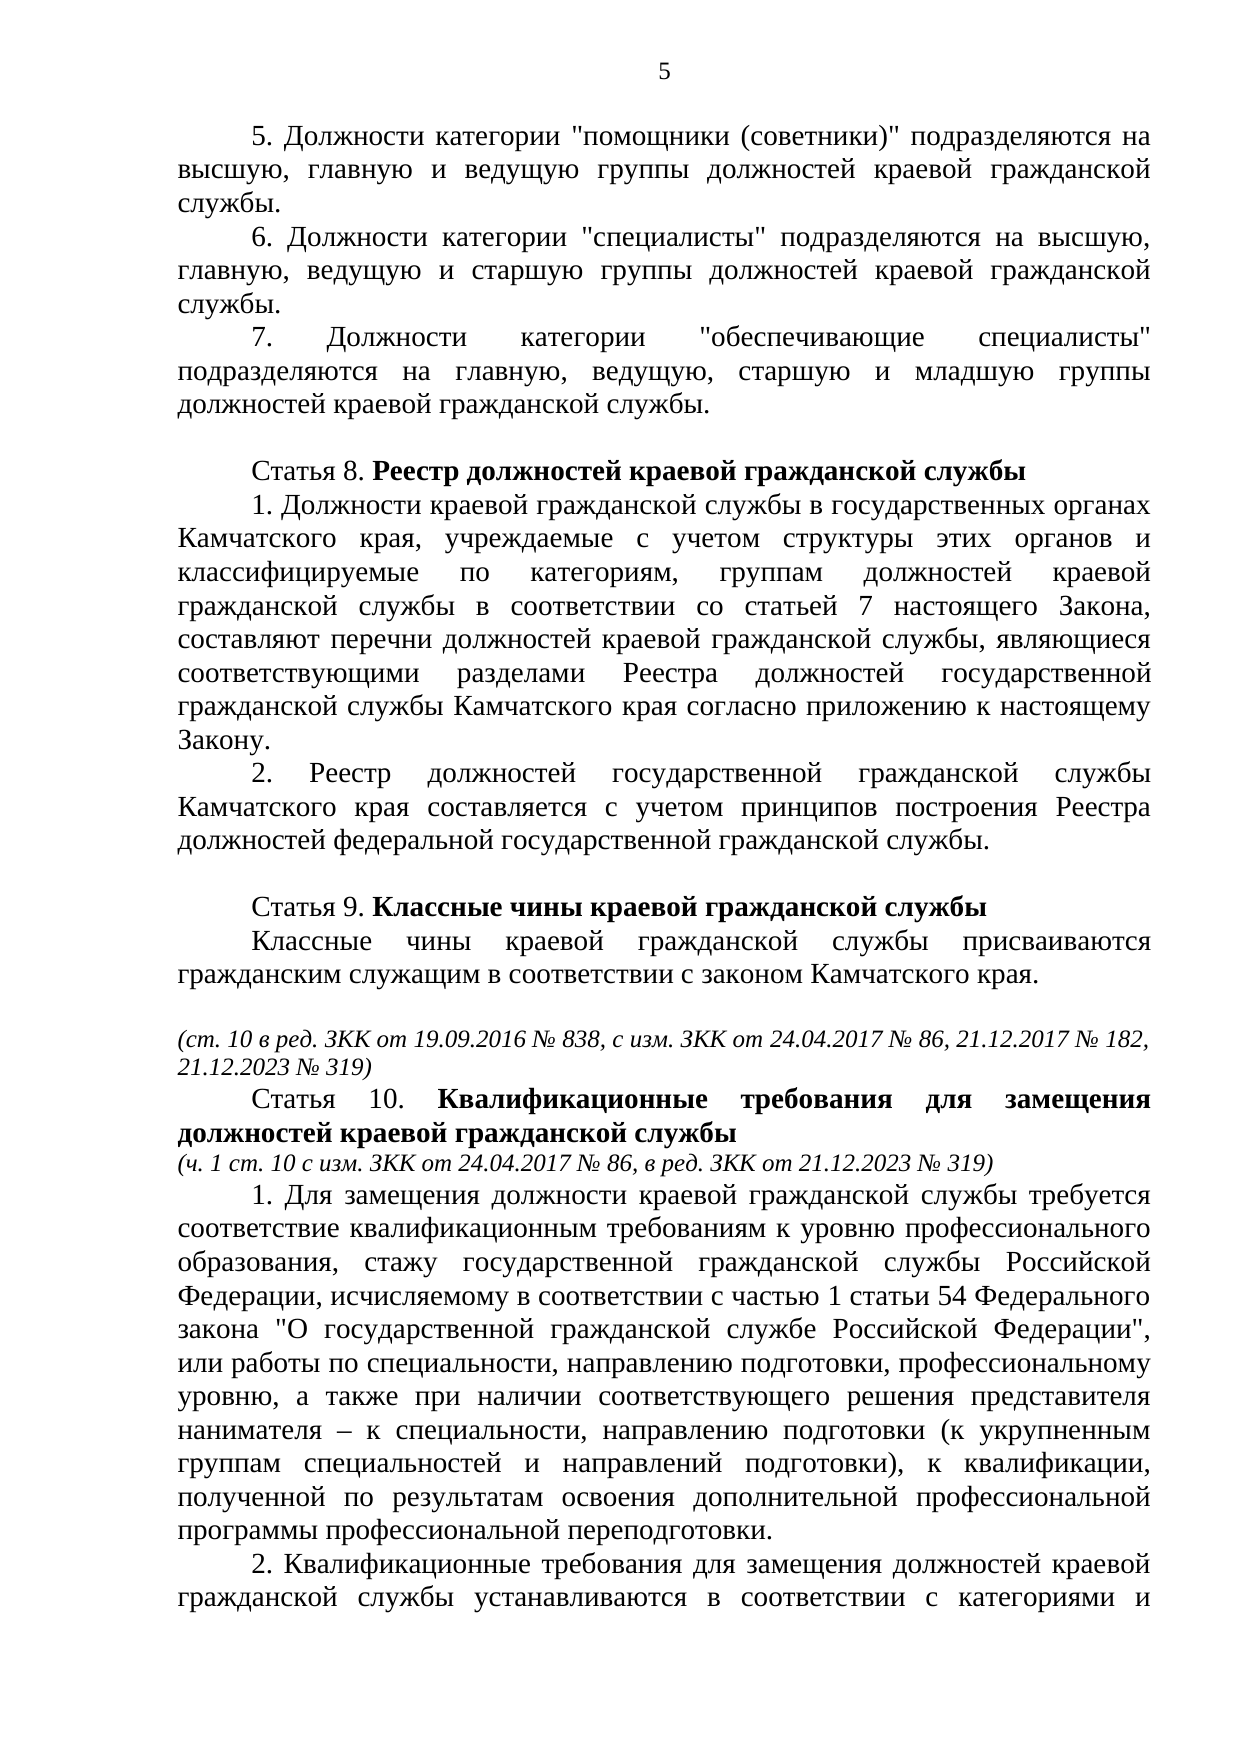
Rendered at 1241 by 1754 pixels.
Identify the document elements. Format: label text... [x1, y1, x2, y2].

text 2. Реестр должностей государственной гражданской службы Камчатского края составляется с учетом принципов построения Реестра должностей федеральной государственной гражданской службы. [177, 755, 1152, 856]
text 5. Должности категории "помощники (советники)" подразделяются на высшую, главную и ведущую группы должностей краевой гражданской службы. [177, 118, 1152, 219]
text 1. Должности краевой гражданской службы в государственных органах Камчатского края, учреждаемые с учетом структуры этих органов и классифицируемые по категориям, группам должностей краевой гражданской службы в соответствии со статьей 7 настоящего Закона, составляют перечни должностей краевой гражданской службы, являющиеся соответствующими разделами Реестра должностей государственной гражданской службы Камчатского края согласно приложению к настоящему Закону. [177, 487, 1152, 755]
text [177, 1546, 1152, 1613]
text (ст. 10 в ред. ЗКК от 19.09.2016 № 838, с изм. ЗКК от 24.04.2017 № 86, 21.12.2017 № 182, 21.12.2023 № 319) [177, 1024, 1152, 1081]
text Статья 8. Реестр должностей краевой гражданской службы [177, 453, 1152, 487]
text Статья 9. Классные чины краевой гражданской службы [177, 889, 1152, 923]
text 6. Должности категории "специалисты" подразделяются на высшую, главную, ведущую и старшую группы должностей краевой гражданской службы. [177, 219, 1152, 319]
text 7. Должности категории "обеспечивающие специалисты" подразделяются на главную, ведущую, старшую и младшую группы должностей краевой гражданской службы. [177, 319, 1152, 420]
text Классные чины краевой гражданской службы присваиваются гражданским служащим в соответствии с законом Камчатского края. [177, 923, 1152, 990]
text (ч. 1 ст. 10 с изм. ЗКК от 24.04.2017 № 86, в ред. ЗКК от 21.12.2023 № 319) [177, 1148, 1152, 1177]
text Статья 10. Квалификационные требования для замещения должностей краевой гражданской службы [177, 1081, 1152, 1148]
text 1. Для замещения должности краевой гражданской службы требуется соответствие квалификационным требованиям к уровню профессионального образования, стажу государственной гражданской службы Российской Федерации, исчисляемому в соответствии с частью 1 статьи 54 Федерального закона "О государственной гражданской службе Российской Федерации", или работы по специальности, направлению подготовки, профессиональному уровню, а также при наличии соответствующего решения представителя нанимателя – к специальности, направлению подготовки (к укрупненным группам специальностей и направлений подготовки), к квалификации, полученной по результатам освоения дополнительной профессиональной программы профессиональной переподготовки. [177, 1177, 1152, 1546]
